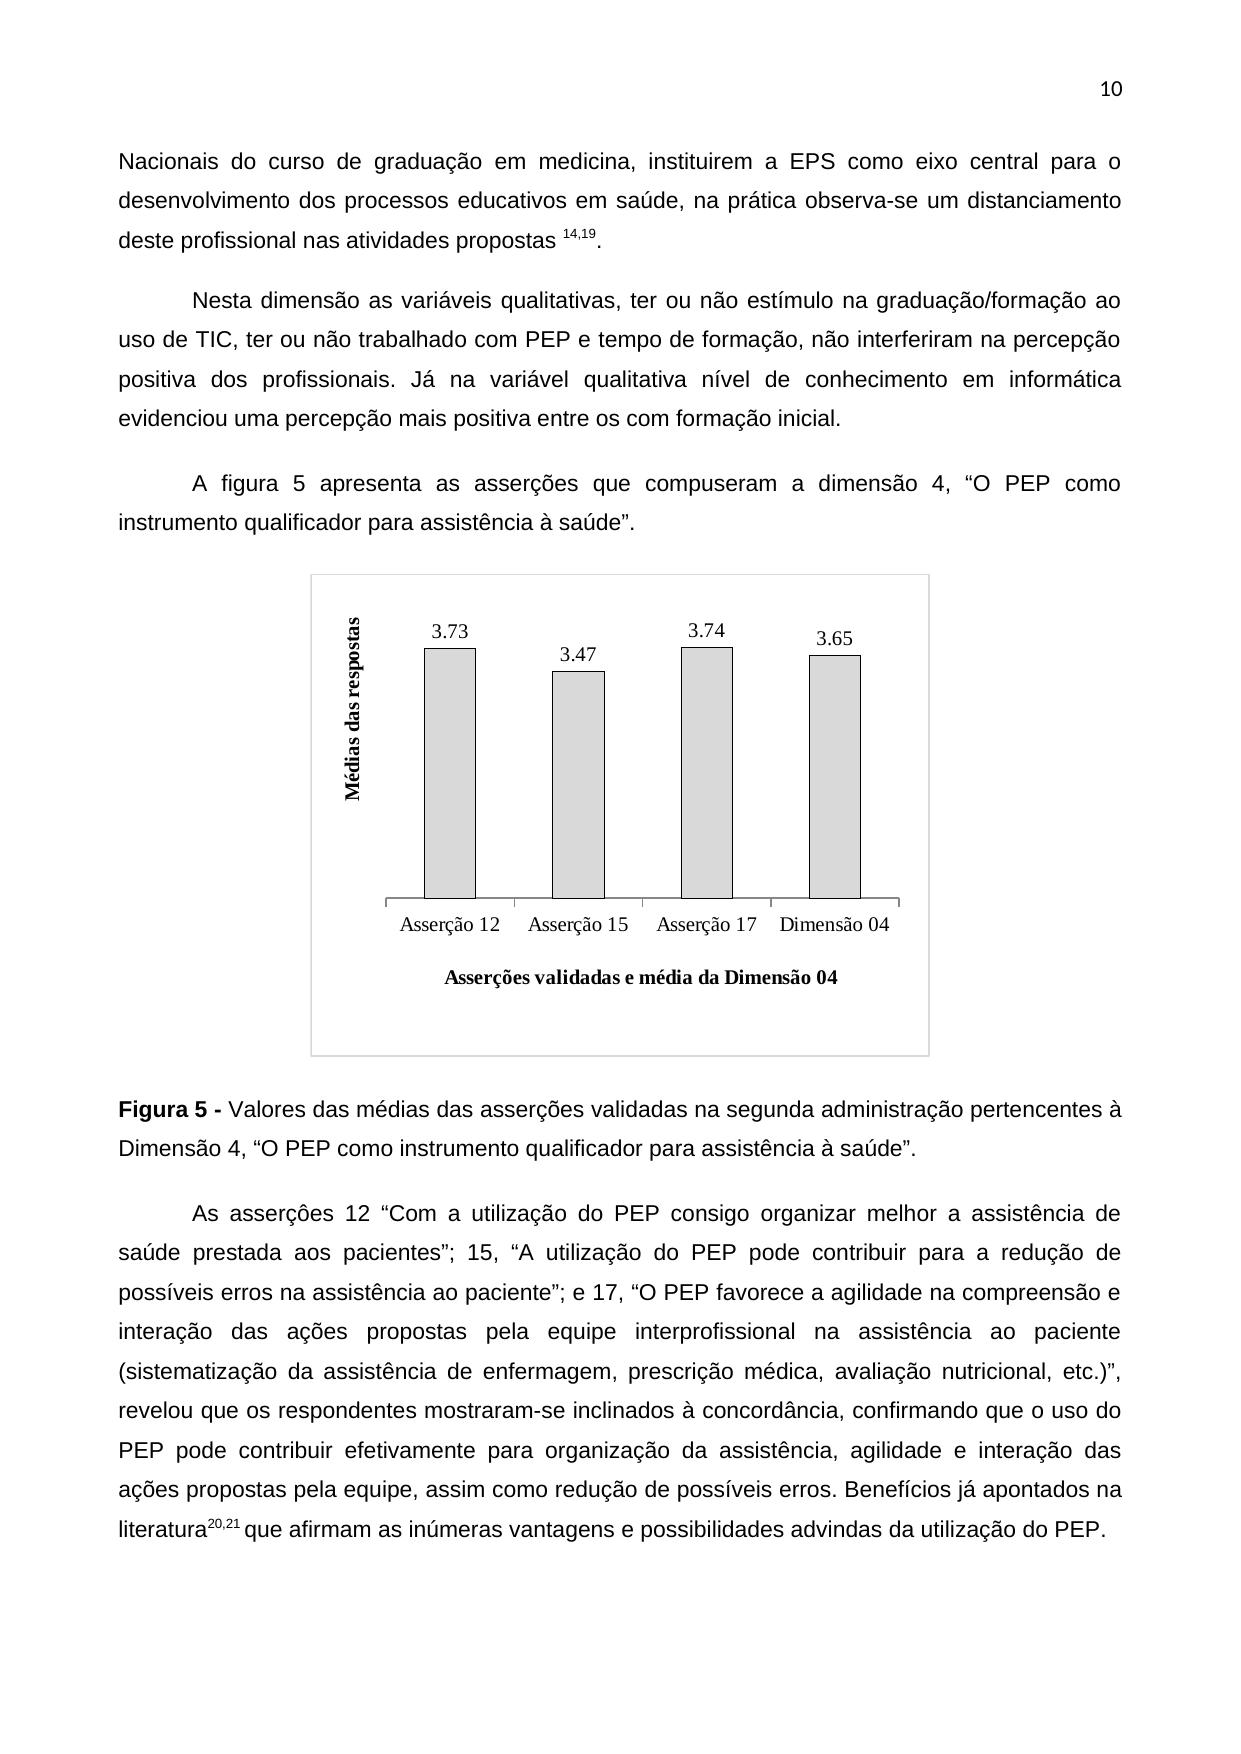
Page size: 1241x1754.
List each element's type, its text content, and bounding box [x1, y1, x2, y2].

text Nesta dimensão as variáveis qualitativas, ter ou não estímulo na graduação/formação ao uso de TIC, ter ou não trabalhado com PEP e tempo de formação, não interferiram na percepção positiva dos profissionais. Já na variável qualitativa nível de conhecimento em informática evidenciou uma percepção mais positiva entre os com formação inicial. [118, 287, 1122, 432]
text Figura 5 - Valores das médias das asserções validadas na segunda administração pertencentes à Dimensão 4, “O PEP como instrumento qualificador para assistência à saúde”. [118, 1096, 1122, 1162]
text As asserçôes 12 “Com a utilização do PEP consigo organizar melhor a assistência de saúde prestada aos pacientes”; 15, “A utilização do PEP pode contribuir para a redução de possíveis erros na assistência ao paciente”; e 17, “O PEP favorece a agilidade na compreensão e interação das ações propostas pela equipe interprofissional na assistência ao paciente (sistematização da assistência de enfermagem, prescrição médica, avaliação nutricional, etc.)”, revelou que os respondentes mostraram-se inclinados à concordância, confirmando que o uso do PEP pode contribuir efetivamente para organização da assistência, agilidade e interação das ações propostas pela equipe, assim como redução de possíveis erros. Benefícios já apontados na literatura20,21 que afirmam as inúmeras vantagens e possibilidades advindas da utilização do PEP. [118, 1200, 1122, 1542]
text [118, 148, 1122, 253]
text A figura 5 apresenta as asserções que compuseram a dimensão 4, “O PEP como instrumento qualificador para assistência à saúde”. [118, 470, 1122, 536]
